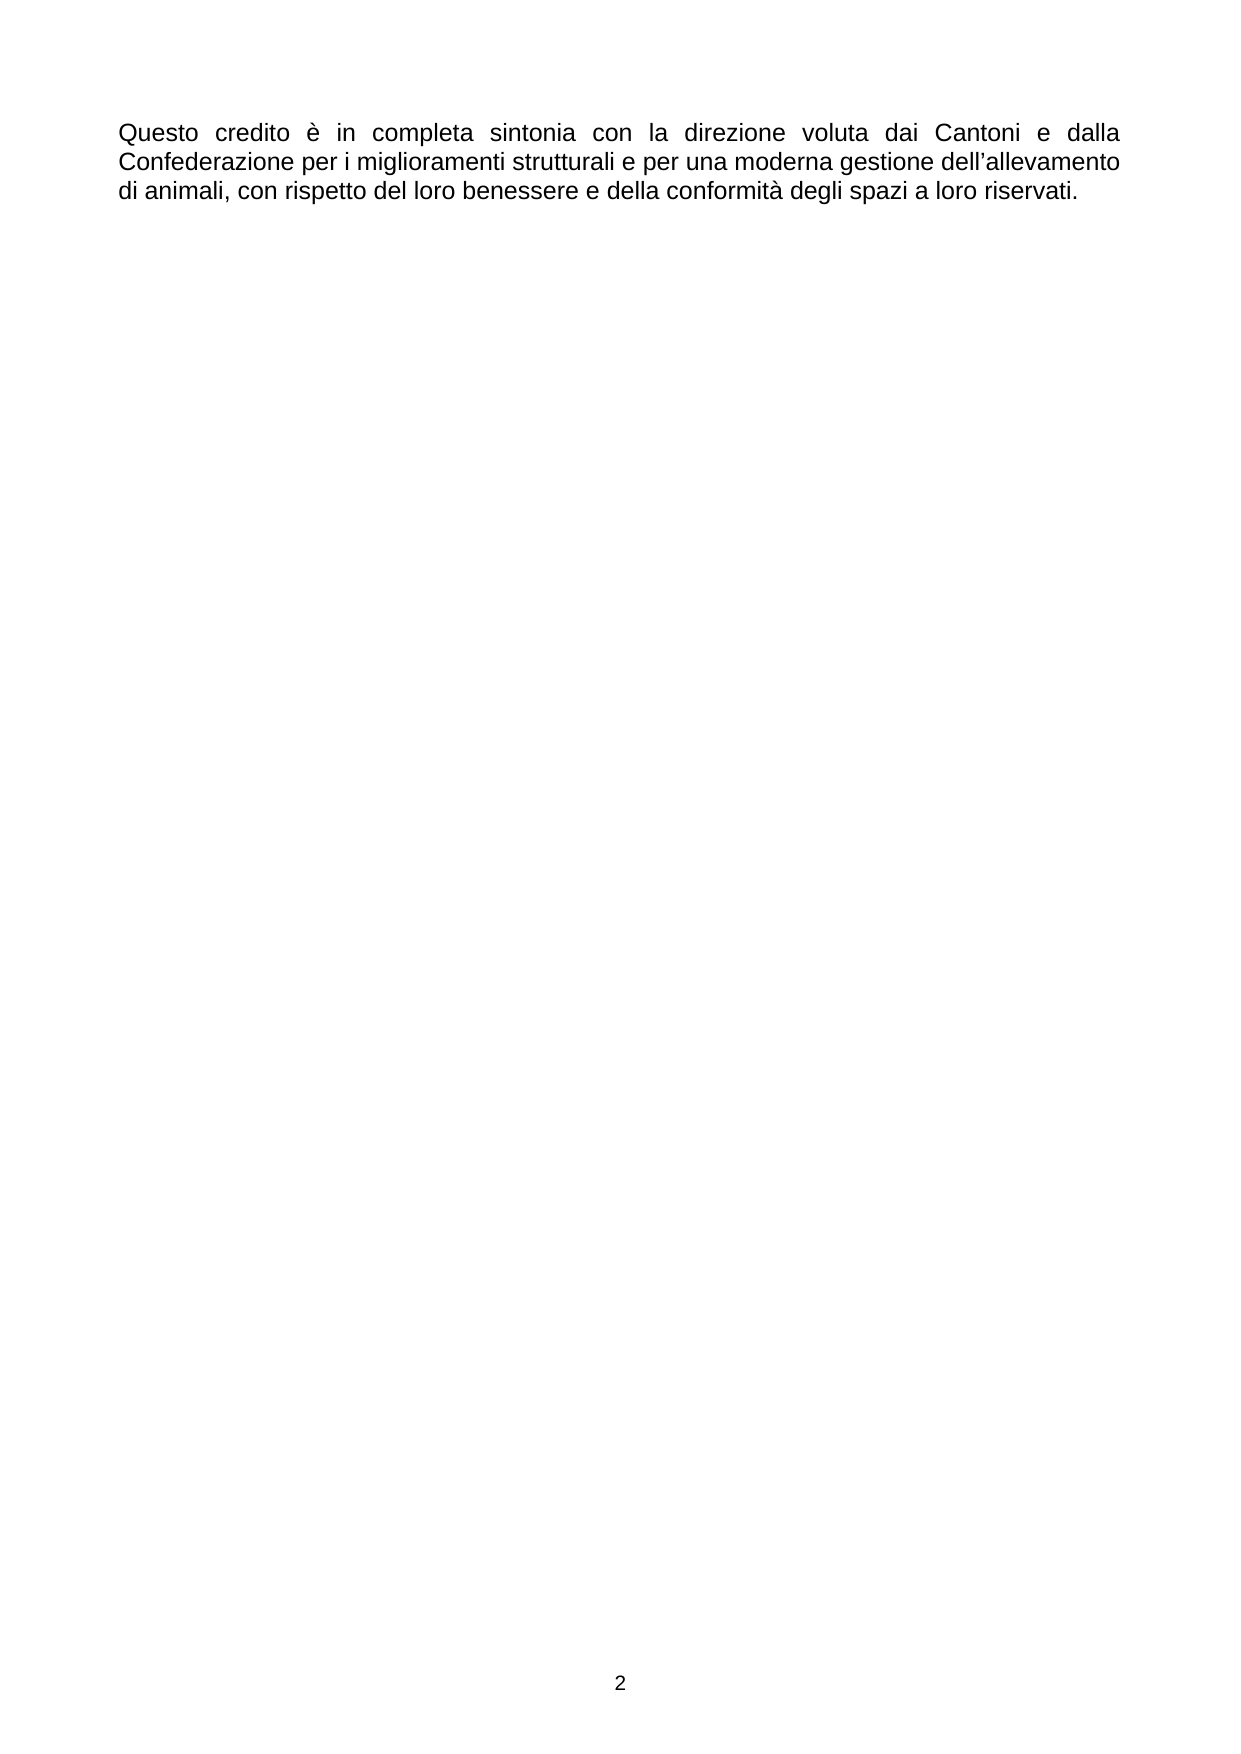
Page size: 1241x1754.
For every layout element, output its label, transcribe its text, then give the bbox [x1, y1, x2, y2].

text Questo credito è in completa sintonia con la direzione voluta dai Cantoni e dalla Confederazione per i miglioramenti strutturali e per una moderna gestione dell’allevamento di animali, con rispetto del loro benessere e della conformità degli spazi a loro riservati. [118, 118, 1122, 204]
